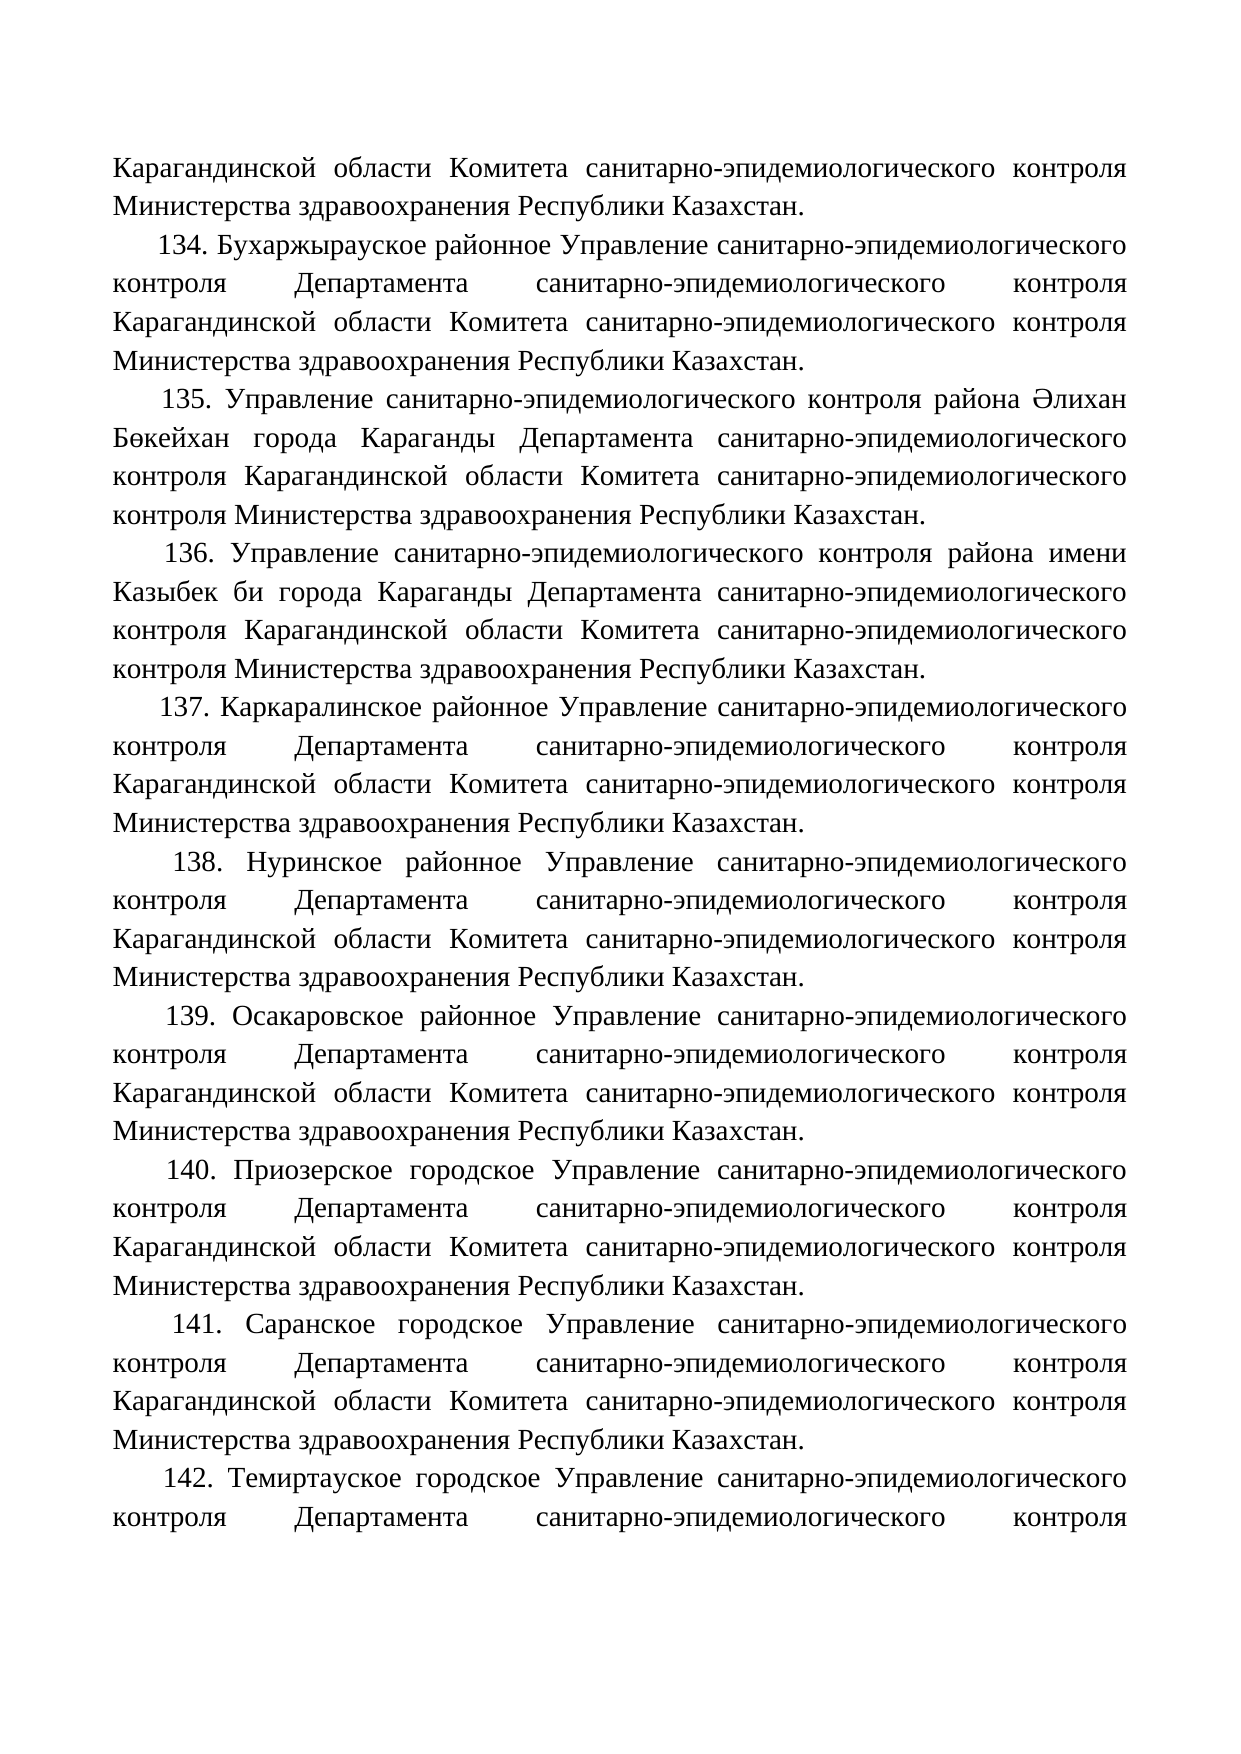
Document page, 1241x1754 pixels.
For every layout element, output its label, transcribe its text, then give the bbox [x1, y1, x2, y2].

text 139. Осакаровское районное Управление санитарно-эпидемиологического контроля Департамента санитарно-эпидемиологического контроля Карагандинской области Комитета санитарно-эпидемиологического контроля Министерства здравоохранения Республики Казахстан. [112, 998, 1128, 1147]
text 135. Управление санитарно-эпидемиологического контроля района Әлихан Бөкейхан города Караганды Департамента санитарно-эпидемиологического контроля Карагандинской области Комитета санитарно-эпидемиологического контроля Министерства здравоохранения Республики Казахстан. [112, 381, 1128, 530]
text 136. Управление санитарно-эпидемиологического контроля района имени Казыбек би города Караганды Департамента санитарно-эпидемиологического контроля Карагандинской области Комитета санитарно-эпидемиологического контроля Министерства здравоохранения Республики Казахстан. [112, 535, 1128, 684]
text 141. Саранское городское Управление санитарно-эпидемиологического контроля Департамента санитарно-эпидемиологического контроля Карагандинской области Комитета санитарно-эпидемиологического контроля Министерства здравоохранения Республики Казахстан. [112, 1306, 1128, 1455]
text 140. Приозерское городское Управление санитарно-эпидемиологического контроля Департамента санитарно-эпидемиологического контроля Карагандинской области Комитета санитарно-эпидемиологического контроля Министерства здравоохранения Республики Казахстан. [112, 1152, 1128, 1301]
text 137. Каркаралинское районное Управление санитарно-эпидемиологического контроля Департамента санитарно-эпидемиологического контроля Карагандинской области Комитета санитарно-эпидемиологического контроля Министерства здравоохранения Республики Казахстан. [112, 689, 1128, 839]
text 138. Нуринское районное Управление санитарно-эпидемиологического контроля Департамента санитарно-эпидемиологического контроля Карагандинской области Комитета санитарно-эпидемиологического контроля Министерства здравоохранения Республики Казахстан. [112, 844, 1128, 993]
text 134. Бухаржырауское районное Управление санитарно-эпидемиологического контроля Департамента санитарно-эпидемиологического контроля Карагандинской области Комитета санитарно-эпидемиологического контроля Министерства здравоохранения Республики Казахстан. [112, 227, 1128, 376]
